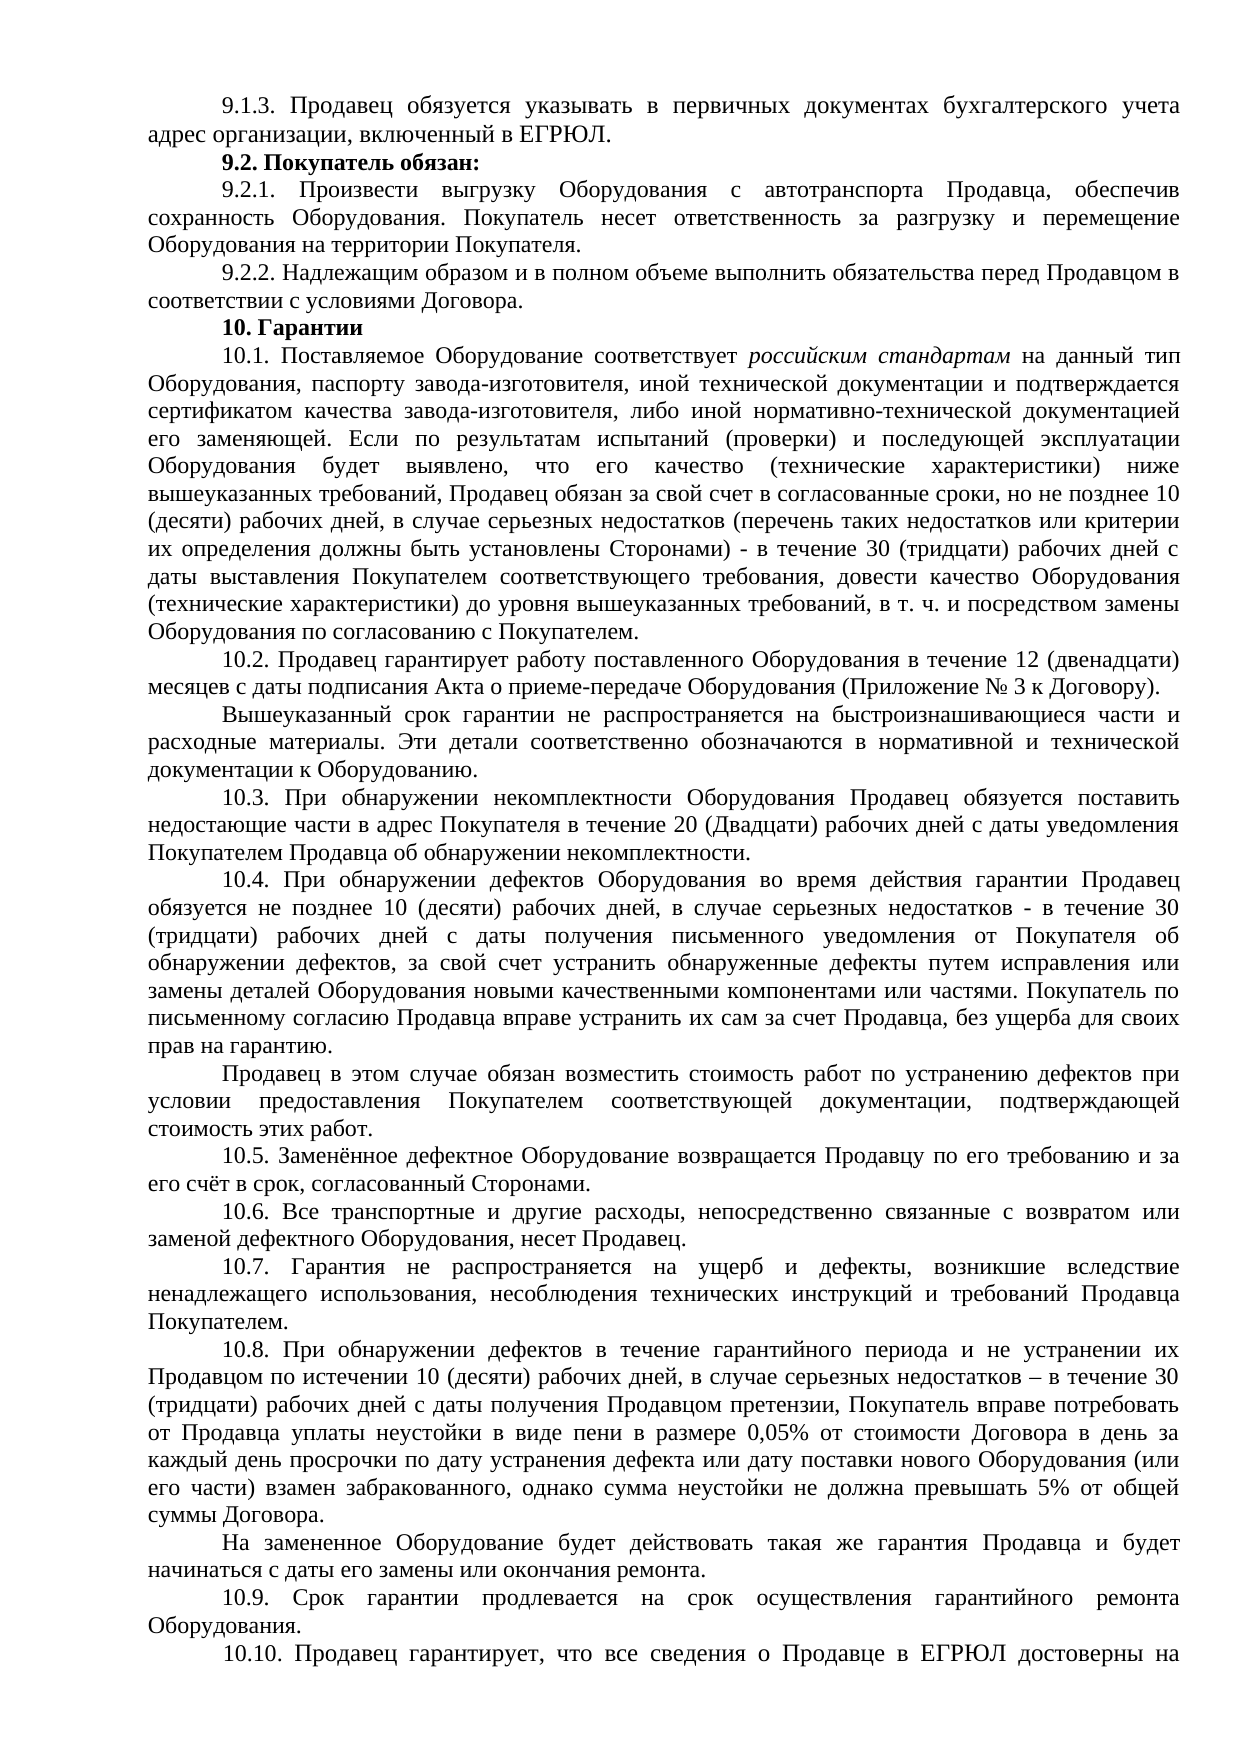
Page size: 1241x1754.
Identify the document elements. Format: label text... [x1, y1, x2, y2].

text 10.6. Все транспортные и другие расходы, непосредственно связанные с возвратом или заменой дефектного Оборудования, несет Продавец. [148, 1197, 1181, 1252]
text 10.3. При обнаружении некомплектности Оборудования Продавец обязуется поставить недостающие части в адрес Покупателя в течение 20 (Двадцати) рабочих дней с даты уведомления Покупателем Продавца об обнаружении некомплектности. [148, 783, 1181, 865]
text 10.7. Гарантия не распространяется на ущерб и дефекты, возникшие вследствие ненадлежащего использования, несоблюдения технических инструкций и требований Продавца Покупателем. [148, 1252, 1181, 1335]
text Вышеуказанный срок гарантии не распространяется на быстроизнашивающиеся части и расходные материалы. Эти детали соответственно обозначаются в нормативной и технической документации к Оборудованию. [148, 700, 1181, 783]
text 10.1. Поставляемое Оборудование соответствует российским стандартам на данный тип Оборудования, паспорту завода-изготовителя, иной технической документации и подтверждается сертификатом качества завода-изготовителя, либо иной нормативно-технической документацией его заменяющей. Если по результатам испытаний (проверки) и последующей эксплуатации Оборудования будет выявлено, что его качество (технические характеристики) ниже вышеуказанных требований, Продавец обязан за свой счет в согласованные сроки, но не позднее 10 (десяти) рабочих дней, в случае серьезных недостатков (перечень таких недостатков или критерии их определения должны быть установлены Сторонами) - в течение 30 (тридцати) рабочих дней с даты выставления Покупателем соответствующего требования, довести качество Оборудования (технические характеристики) до уровня вышеуказанных требований, в т. ч. и посредством замены Оборудования по согласованию с Покупателем. [148, 341, 1181, 644]
text 10.9. Срок гарантии продлевается на срок осуществления гарантийного ремонта Оборудования. [148, 1583, 1181, 1638]
text 10. Гарантии [148, 313, 1181, 341]
text 9.2.1. Произвести выгрузку Оборудования с автотранспорта Продавца, обеспечив сохранность Оборудования. Покупатель несет ответственность за разгрузку и перемещение Оборудования на территории Покупателя. [148, 175, 1181, 258]
text Продавец в этом случае обязан возместить стоимость работ по устранению дефектов при условии предоставления Покупателем соответствующей документации, подтверждающей стоимость этих работ. [148, 1059, 1181, 1141]
text 10.5. Заменённое дефектное Оборудование возвращается Продавцу по его требованию и за его счёт в срок, согласованный Сторонами. [148, 1141, 1181, 1197]
text 10.4. При обнаружении дефектов Оборудования во время действия гарантии Продавец обязуется не позднее 10 (десяти) рабочих дней, в случае серьезных недостатков - в течение 30 (тридцати) рабочих дней с даты получения письменного уведомления от Покупателя об обнаружении дефектов, за свой счет устранить обнаруженные дефекты путем исправления или замены деталей Оборудования новыми качественными компонентами или частями. Покупатель по письменному согласию Продавца вправе устранить их сам за счет Продавца, без ущерба для своих прав на гарантию. [148, 865, 1181, 1059]
text 10.8. При обнаружении дефектов в течение гарантийного периода и не устранении их Продавцом по истечении 10 (десяти) рабочих дней, в случае серьезных недостатков – в течение 30 (тридцати) рабочих дней с даты получения Продавцом претензии, Покупатель вправе потребовать от Продавца уплаты неустойки в виде пени в размере 0,05% от стоимости Договора в день за каждый день просрочки по дату устранения дефекта или дату поставки нового Оборудования (или его части) взамен забракованного, однако сумма неустойки не должна превышать 5% от общей суммы Договора. [148, 1335, 1181, 1528]
text 9.1.3. Продавец обязуется указывать в первичных документах бухгалтерского учета адрес организации, включенный в ЕГРЮЛ. [148, 90, 1181, 148]
text 10.2. Продавец гарантирует работу поставленного Оборудования в течение 12 (двенадцати) месяцев с даты подписания Акта о приеме-передаче Оборудования (Приложение № 3 к Договору). [148, 644, 1181, 700]
text На замененное Оборудование будет действовать такая же гарантия Продавца и будет начинаться с даты его замены или окончания ремонта. [148, 1528, 1181, 1583]
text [148, 1638, 1181, 1667]
text 9.2.2. Надлежащим образом и в полном объеме выполнить обязательства перед Продавцом в соответствии с условиями Договора. [148, 258, 1181, 313]
text 9.2. Покупатель обязан: [148, 148, 1181, 175]
